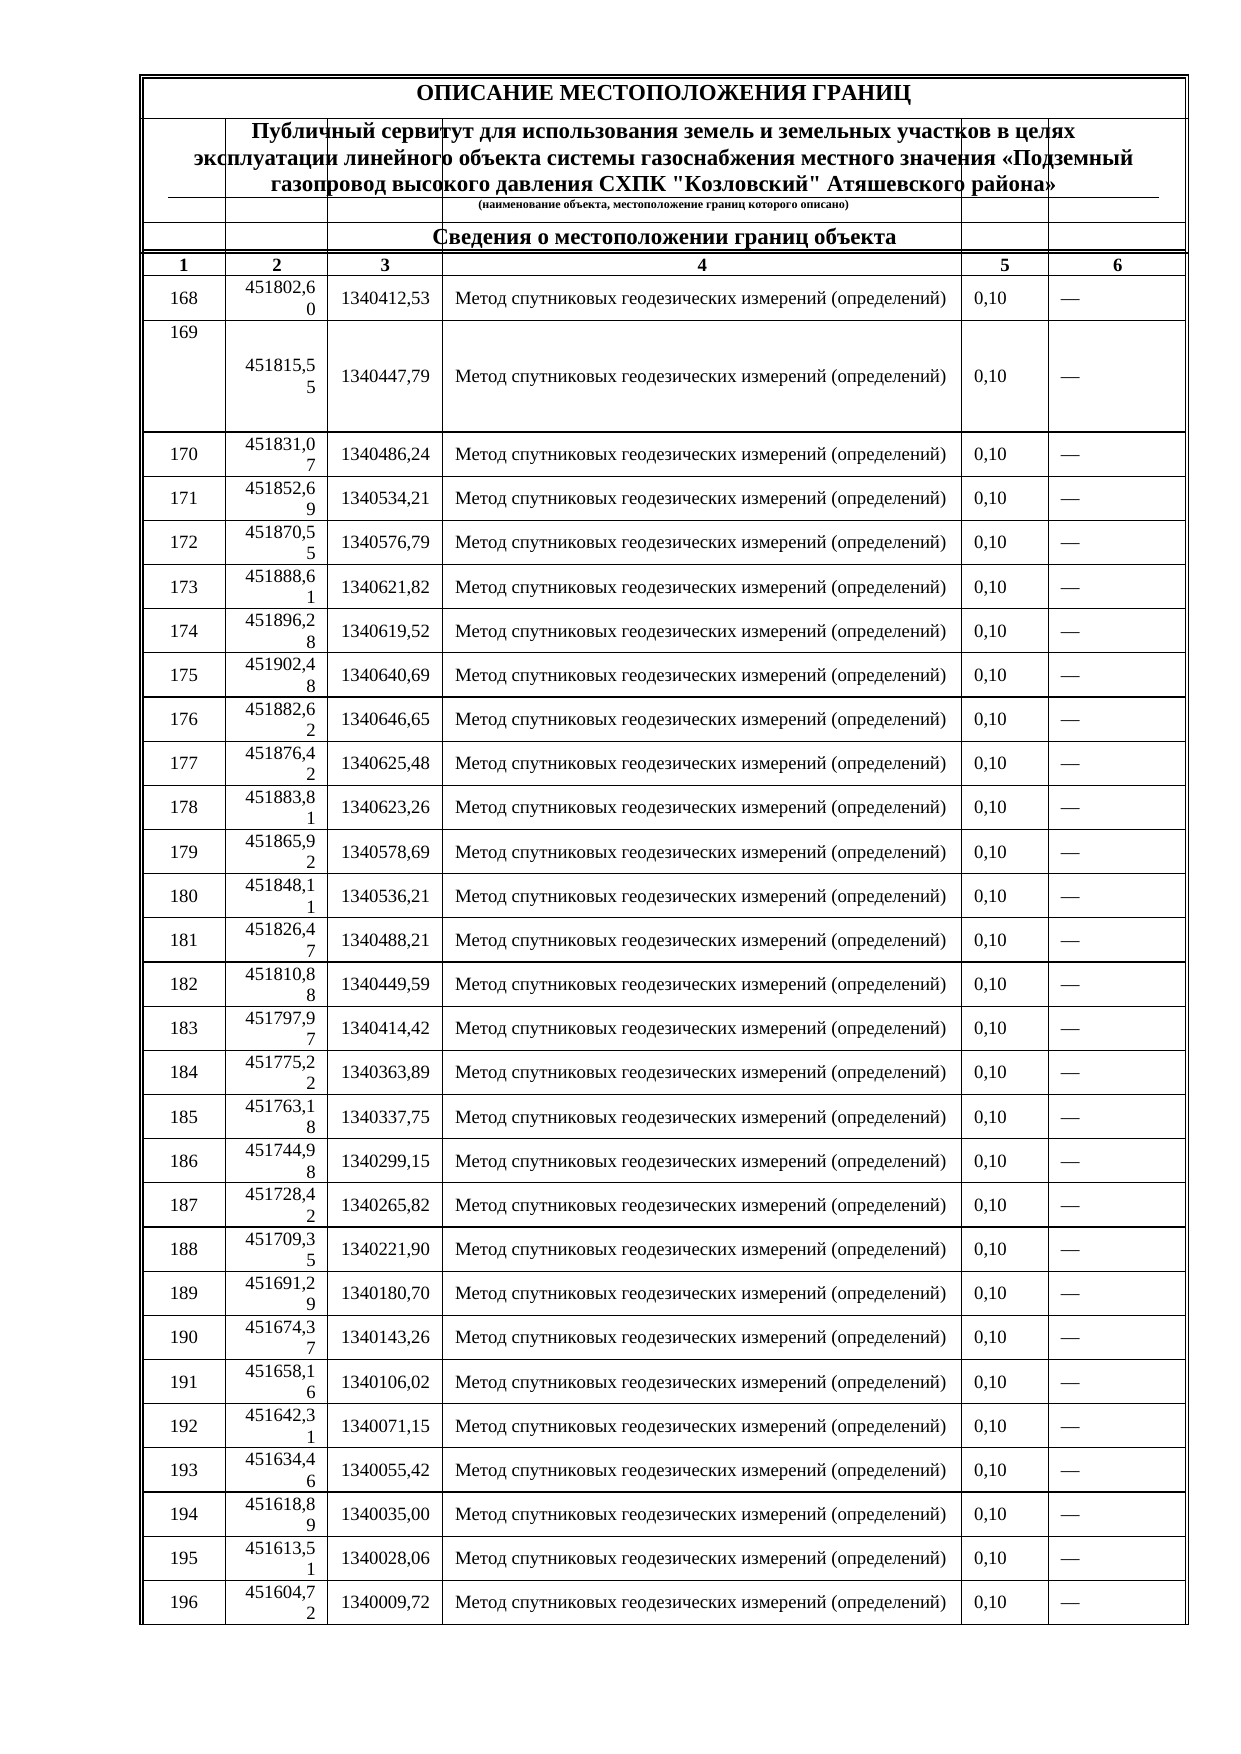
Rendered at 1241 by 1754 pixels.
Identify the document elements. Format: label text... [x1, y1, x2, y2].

table_cell Метод спутниковых геодезических измерений (определений) [443, 698, 961, 741]
table_header 6 [1049, 254, 1185, 275]
table_cell Метод спутниковых геодезических измерений (определений) [443, 1448, 961, 1491]
table_cell 0,10 [962, 1360, 1048, 1403]
table_cell 191 [144, 1360, 225, 1403]
table_cell 451797,97 [226, 1007, 327, 1050]
table_cell 1340536,21 [328, 874, 442, 917]
table_cell 451802,60 [226, 276, 327, 319]
table_cell 1340009,72 [328, 1581, 442, 1624]
table_cell — [1049, 1360, 1185, 1403]
table_header 5 [962, 119, 1048, 197]
table_cell 1340055,42 [328, 1448, 442, 1491]
table_cell 0,10 [962, 1051, 1048, 1094]
table_cell — [1049, 1183, 1185, 1226]
table_cell 0,10 [962, 1493, 1048, 1536]
table_cell 1340447,79 [328, 321, 442, 431]
table_cell 1340534,21 [328, 477, 442, 520]
table_cell 1340363,89 [328, 1051, 442, 1094]
table_cell 0,10 [962, 1272, 1048, 1315]
table_header 4 [443, 198, 961, 222]
table_header 3 [328, 254, 442, 275]
table_cell Метод спутниковых геодезических измерений (определений) [443, 918, 961, 961]
table_cell Метод спутниковых геодезических измерений (определений) [443, 1139, 961, 1182]
table_cell 189 [144, 1272, 225, 1315]
table_cell — [1049, 742, 1185, 785]
table_header 3 [328, 119, 442, 197]
table_cell 451882,62 [226, 698, 327, 741]
table_header 2 [226, 119, 327, 197]
table_cell Метод спутниковых геодезических измерений (определений) [443, 477, 961, 520]
table_cell 170 [144, 433, 225, 476]
table_cell 1340265,82 [328, 1183, 442, 1226]
table_cell 451728,42 [226, 1183, 327, 1226]
table_cell Метод спутниковых геодезических измерений (определений) [443, 874, 961, 917]
table_header 5 [962, 254, 1048, 275]
table_cell 0,10 [962, 477, 1048, 520]
table_header 2 [226, 198, 327, 222]
table_cell Метод спутниковых геодезических измерений (определений) [443, 786, 961, 829]
table_cell 0,10 [962, 1581, 1048, 1624]
table_cell Метод спутниковых геодезических измерений (определений) [443, 1007, 961, 1050]
table_cell — [1049, 1007, 1185, 1050]
table_cell — [1049, 1537, 1185, 1580]
table_cell 0,10 [962, 1139, 1048, 1182]
table_cell — [1049, 609, 1185, 652]
table_header 1 [144, 119, 225, 222]
table_cell 0,10 [962, 963, 1048, 1006]
table_cell 179 [144, 830, 225, 873]
table_cell Метод спутниковых геодезических измерений (определений) [443, 653, 961, 696]
table_cell 451618,89 [226, 1493, 327, 1536]
table_cell 451810,88 [226, 963, 327, 1006]
table_cell — [1049, 786, 1185, 829]
table_cell 1340578,69 [328, 830, 442, 873]
table_cell 194 [144, 1493, 225, 1536]
table_cell 192 [144, 1404, 225, 1447]
table_cell Метод спутниковых геодезических измерений (определений) [443, 521, 961, 564]
table_cell 1340143,26 [328, 1316, 442, 1359]
table_cell 177 [144, 742, 225, 785]
table_cell 451848,11 [226, 874, 327, 917]
table_cell 1340028,06 [328, 1537, 442, 1580]
table_cell 451691,29 [226, 1272, 327, 1315]
table_cell 0,10 [962, 321, 1048, 431]
table_cell 180 [144, 874, 225, 917]
table_cell Метод спутниковых геодезических измерений (определений) [443, 1228, 961, 1271]
table_cell 451709,35 [226, 1228, 327, 1271]
table_cell 0,10 [962, 1448, 1048, 1491]
table_cell — [1049, 1581, 1185, 1624]
table_cell 188 [144, 1228, 225, 1271]
table_cell 169 [144, 321, 225, 431]
table_cell 451876,42 [226, 742, 327, 785]
table_cell 1340412,53 [328, 276, 442, 319]
table_cell 451902,48 [226, 653, 327, 696]
table_cell 451815,55 [226, 321, 327, 431]
table_cell 451852,69 [226, 477, 327, 520]
table_cell — [1049, 1493, 1185, 1536]
table_cell 182 [144, 963, 225, 1006]
table_cell 451658,16 [226, 1360, 327, 1403]
table_header 1 [144, 223, 225, 249]
table_cell — [1049, 1051, 1185, 1094]
table_cell 451826,47 [226, 918, 327, 961]
table_cell Метод спутниковых геодезических измерений (определений) [443, 609, 961, 652]
table_cell 0,10 [962, 918, 1048, 961]
table_cell — [1049, 698, 1185, 741]
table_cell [443, 276, 961, 319]
table_cell 1340106,02 [328, 1360, 442, 1403]
table_cell 187 [144, 1183, 225, 1226]
table_cell 0,10 [962, 786, 1048, 829]
table_cell 451763,18 [226, 1095, 327, 1138]
table_cell — [1049, 477, 1185, 520]
table_cell 168 [144, 276, 225, 319]
table_cell 451865,92 [226, 830, 327, 873]
table_cell 184 [144, 1051, 225, 1094]
table_cell Метод спутниковых геодезических измерений (определений) [443, 1095, 961, 1138]
table_cell Метод спутниковых геодезических измерений (определений) [443, 433, 961, 476]
table_cell Метод спутниковых геодезических измерений (определений) [443, 742, 961, 785]
table_cell — [1049, 874, 1185, 917]
table_cell — [1049, 1228, 1185, 1271]
table_cell 1340623,26 [328, 786, 442, 829]
table_cell 1340449,59 [328, 963, 442, 1006]
table_cell 183 [144, 1007, 225, 1050]
table_cell — [1049, 565, 1185, 608]
table_cell 0,10 [962, 521, 1048, 564]
table_cell 175 [144, 653, 225, 696]
table_cell 0,10 [962, 742, 1048, 785]
table_header 4 [443, 254, 961, 275]
table_cell 174 [144, 609, 225, 652]
table_cell 451896,28 [226, 609, 327, 652]
table_cell 451613,51 [226, 1537, 327, 1580]
table_cell 0,10 [962, 874, 1048, 917]
table_cell 172 [144, 521, 225, 564]
table_cell 1340180,70 [328, 1272, 442, 1315]
table_cell 1340640,69 [328, 653, 442, 696]
table_header 5 [962, 198, 1048, 222]
table_cell 1340299,15 [328, 1139, 442, 1182]
table_cell — [1049, 918, 1185, 961]
table_cell Метод спутниковых геодезических измерений (определений) [443, 1051, 961, 1094]
table_cell 186 [144, 1139, 225, 1182]
table_cell 451744,98 [226, 1139, 327, 1182]
table_cell 1340619,52 [328, 609, 442, 652]
table_cell 0,10 [962, 698, 1048, 741]
table_cell Метод спутниковых геодезических измерений (определений) [443, 1316, 961, 1359]
table_cell 0,10 [962, 830, 1048, 873]
table_cell 0,10 [962, 1095, 1048, 1138]
table_header 1 [144, 254, 225, 275]
table_header 5 [962, 223, 1048, 249]
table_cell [443, 1581, 961, 1624]
table_cell 0,10 [962, 276, 1048, 319]
table_header 6 [1049, 119, 1185, 222]
table_cell 0,10 [962, 1183, 1048, 1226]
table_cell 0,10 [962, 1228, 1048, 1271]
table_cell 451888,61 [226, 565, 327, 608]
table_cell 451642,31 [226, 1404, 327, 1447]
table_cell 1340221,90 [328, 1228, 442, 1271]
table_cell 190 [144, 1316, 225, 1359]
table_cell Метод спутниковых геодезических измерений (определений) [443, 1404, 961, 1447]
table_cell 185 [144, 1095, 225, 1138]
table_header 6 [1049, 223, 1185, 249]
table_cell 451674,37 [226, 1316, 327, 1359]
table_cell — [1049, 433, 1185, 476]
table_cell 181 [144, 918, 225, 961]
table_cell Метод спутниковых геодезических измерений (определений) [443, 1272, 961, 1315]
table_cell 1340071,15 [328, 1404, 442, 1447]
table_cell — [1049, 1448, 1185, 1491]
table_cell Метод спутниковых геодезических измерений (определений) [443, 565, 961, 608]
table_cell — [1049, 653, 1185, 696]
table_cell 193 [144, 1448, 225, 1491]
table_header 3 [328, 198, 442, 222]
table_cell 195 [144, 1537, 225, 1580]
table_header 2 [226, 223, 327, 249]
table_cell 0,10 [962, 609, 1048, 652]
table_cell Метод спутниковых геодезических измерений (определений) [443, 963, 961, 1006]
table_cell — [1049, 521, 1185, 564]
table_header 4 [443, 223, 961, 249]
table_cell 1340646,65 [328, 698, 442, 741]
table_cell — [1049, 1095, 1185, 1138]
table_cell 451883,81 [226, 786, 327, 829]
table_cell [443, 1537, 961, 1580]
table_cell 451604,72 [226, 1581, 327, 1624]
table_cell 196 [144, 1581, 225, 1624]
table_cell 1340621,82 [328, 565, 442, 608]
table_cell 451831,07 [226, 433, 327, 476]
table_cell — [1049, 1139, 1185, 1182]
table_cell — [1049, 321, 1185, 431]
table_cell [443, 321, 961, 431]
table_cell 178 [144, 786, 225, 829]
table_header 3 [328, 223, 442, 249]
table_cell 0,10 [962, 1316, 1048, 1359]
table_cell 0,10 [962, 565, 1048, 608]
table_cell — [1049, 276, 1185, 319]
table_cell Метод спутниковых геодезических измерений (определений) [443, 1493, 961, 1536]
table_cell 451775,22 [226, 1051, 327, 1094]
table_cell 1340035,00 [328, 1493, 442, 1536]
table_cell 451634,46 [226, 1448, 327, 1491]
table_cell — [1049, 830, 1185, 873]
table_cell Метод спутниковых геодезических измерений (определений) [443, 1183, 961, 1226]
table_cell 0,10 [962, 653, 1048, 696]
table_cell — [1049, 1404, 1185, 1447]
table_cell 1340486,24 [328, 433, 442, 476]
table_cell Метод спутниковых геодезических измерений (определений) [443, 1360, 961, 1403]
table_header 2 [226, 254, 327, 275]
table_cell 176 [144, 698, 225, 741]
table_cell 0,10 [962, 433, 1048, 476]
table_cell — [1049, 1316, 1185, 1359]
table_cell 1340488,21 [328, 918, 442, 961]
table_cell 0,10 [962, 1537, 1048, 1580]
table_cell 1340337,75 [328, 1095, 442, 1138]
table_cell — [1049, 1272, 1185, 1315]
table_cell 1340576,79 [328, 521, 442, 564]
table_cell 173 [144, 565, 225, 608]
table_cell 0,10 [962, 1007, 1048, 1050]
table_cell 1340414,42 [328, 1007, 442, 1050]
table_cell Метод спутниковых геодезических измерений (определений) [443, 830, 961, 873]
table_cell 171 [144, 477, 225, 520]
table_cell — [1049, 963, 1185, 1006]
table_header 4 [443, 119, 961, 197]
table_cell 451870,55 [226, 521, 327, 564]
table_cell 0,10 [962, 1404, 1048, 1447]
table_cell 1340625,48 [328, 742, 442, 785]
